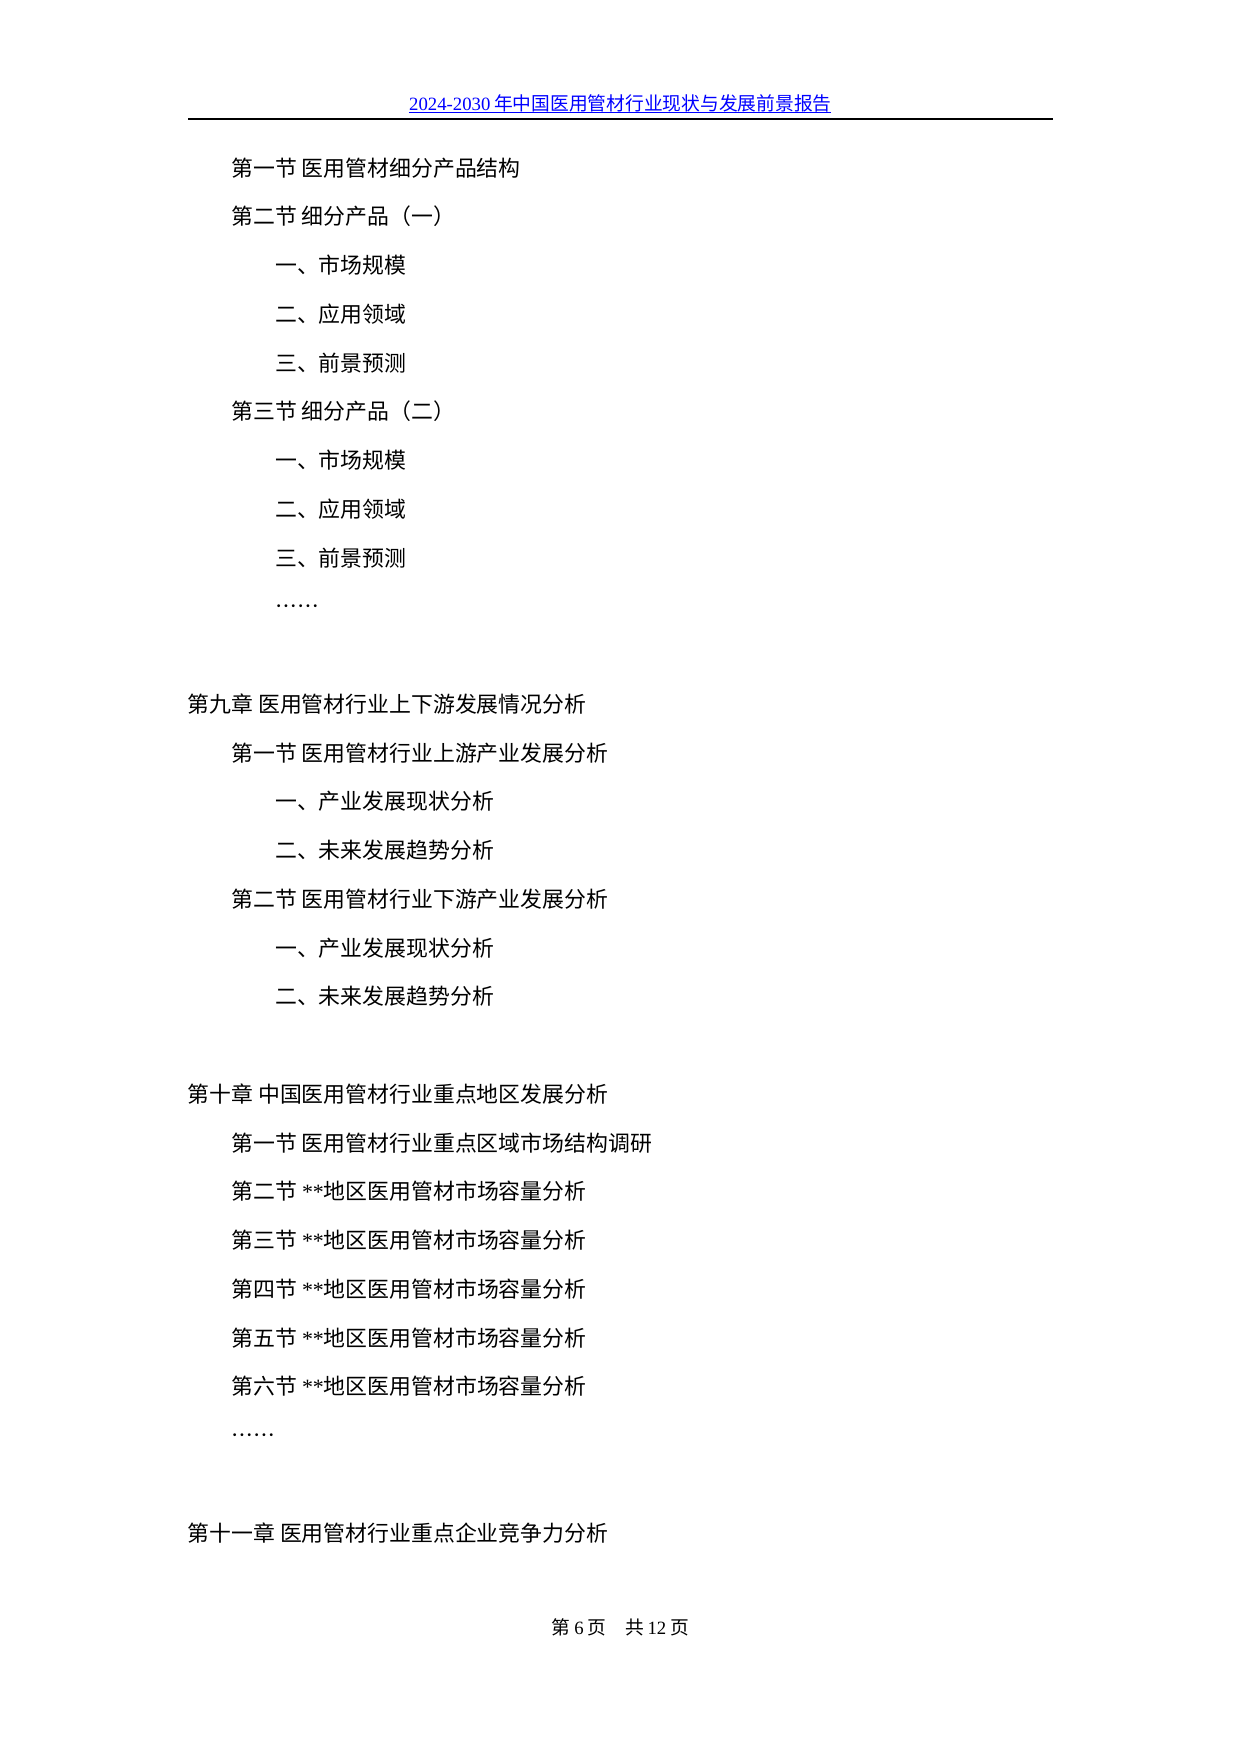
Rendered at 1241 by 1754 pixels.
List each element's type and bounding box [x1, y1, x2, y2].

text [187, 150, 1053, 1548]
